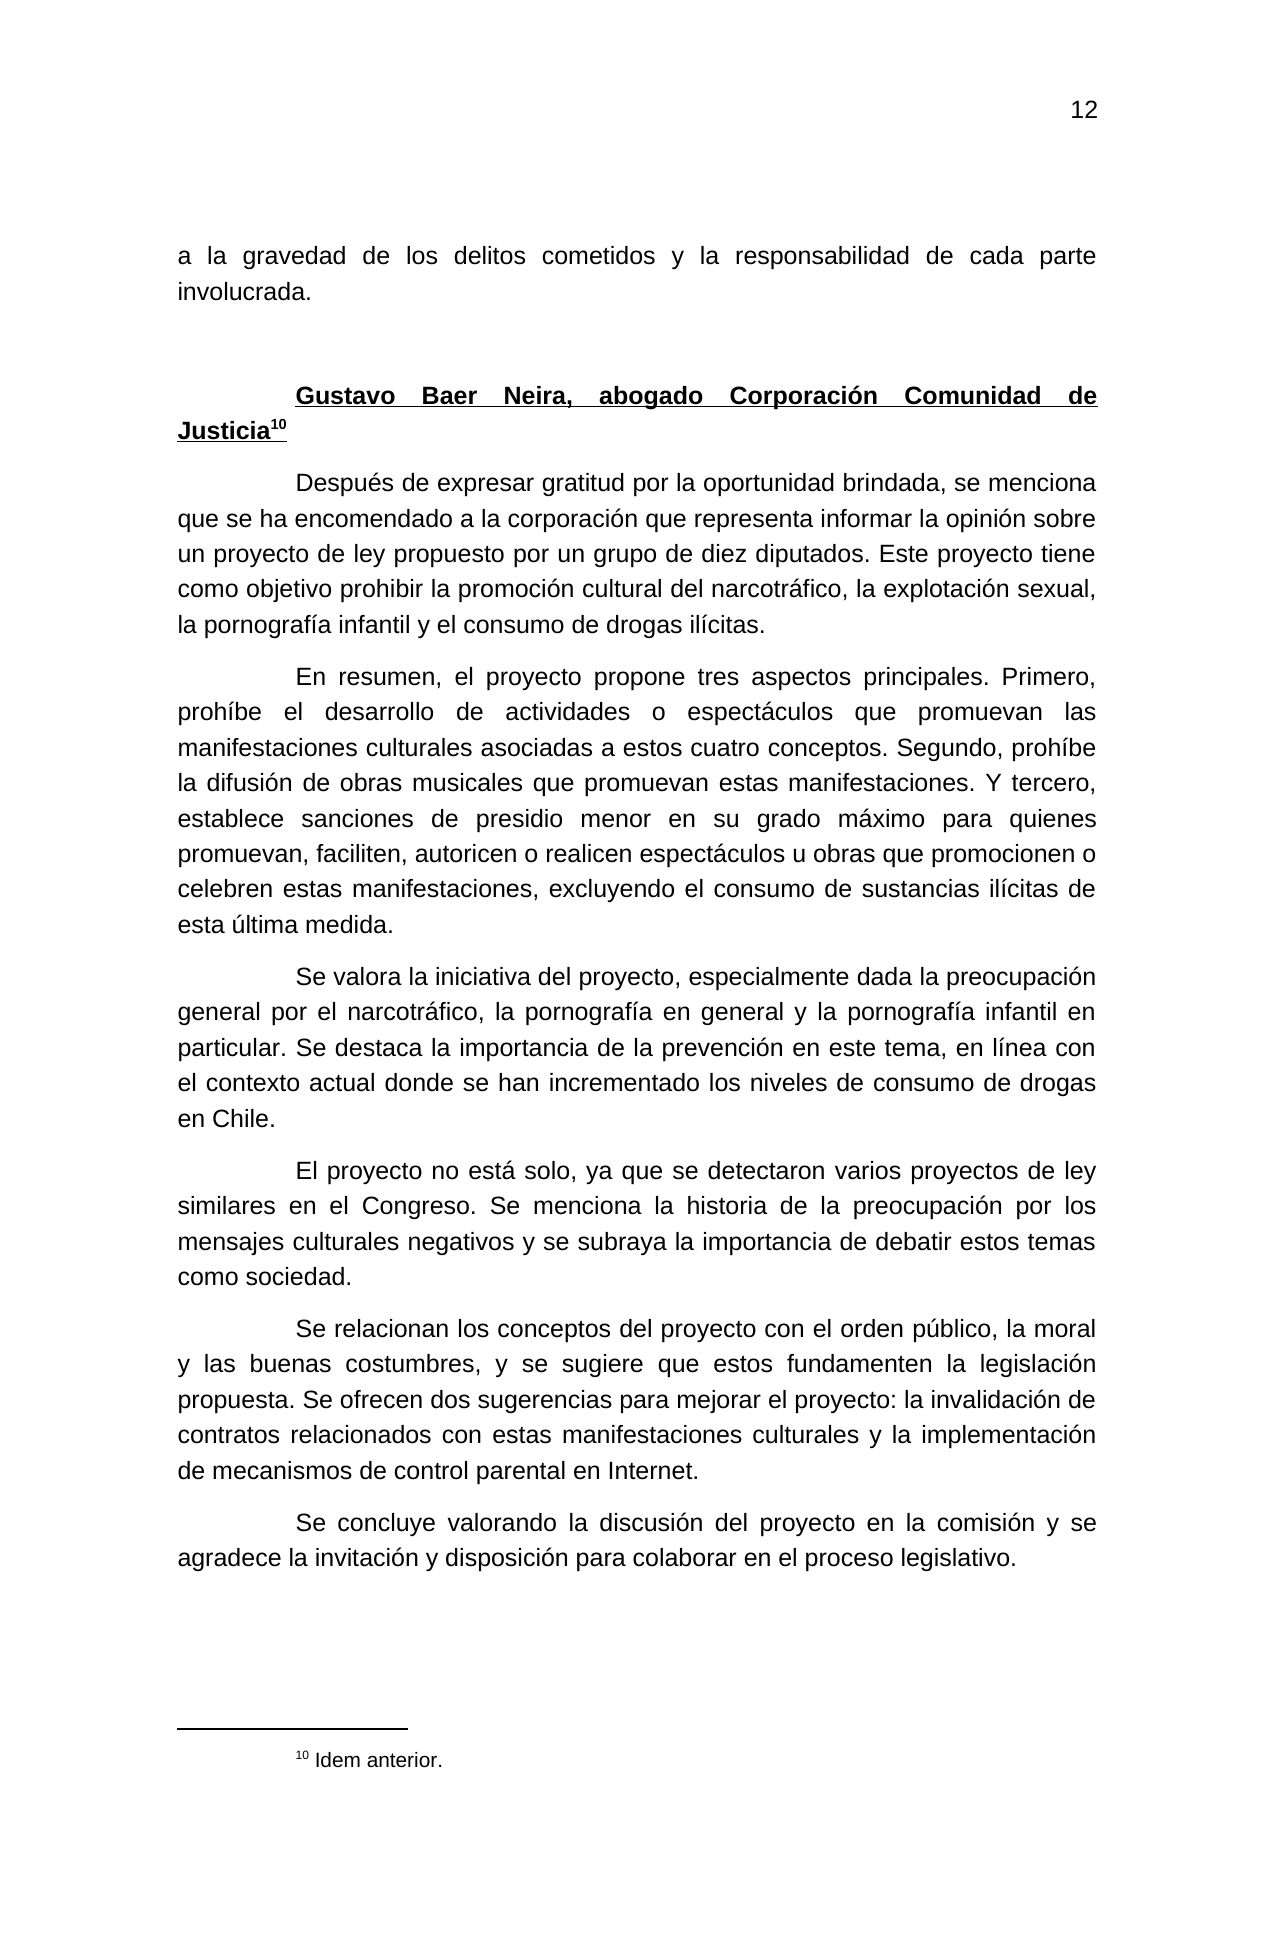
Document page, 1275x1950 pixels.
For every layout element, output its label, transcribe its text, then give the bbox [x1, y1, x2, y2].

text Se relacionan los conceptos del proyecto con el orden público, la moral y las buenas costumbres, y se sugiere que estos fundamenten la legislación propuesta. Se ofrecen dos sugerencias para mejorar el proyecto: la invalidación de contratos relacionados con estas manifestaciones culturales y la implementación de mecanismos de control parental en Internet. [177, 1309, 1098, 1486]
subtitle Gustavo Baer Neira, abogado Corporación Comunidad de Justicia [177, 376, 1098, 447]
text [177, 236, 1098, 307]
text El proyecto no está solo, ya que se detectaron varios proyectos de ley similares en el Congreso. Se menciona la historia de la preocupación por los mensajes culturales negativos y se subraya la importancia de debatir estos temas como sociedad. [177, 1151, 1098, 1292]
text Se valora la iniciativa del proyecto, especialmente dada la preocupación general por el narcotráfico, la pornografía en general y la pornografía infantil en particular. Se destaca la importancia de la prevención en este tema, en línea con el contexto actual donde se han incrementado los niveles de consumo de drogas en Chile. [177, 957, 1098, 1134]
text Después de expresar gratitud por la oportunidad brindada, se menciona que se ha encomendado a la corporación que representa informar la opinión sobre un proyecto de ley propuesto por un grupo de diez diputados. Este proyecto tiene como objetivo prohibir la promoción cultural del narcotráfico, la explotación sexual, la pornografía infantil y el consumo de drogas ilícitas. [177, 463, 1098, 640]
text En resumen, el proyecto propone tres aspectos principales. Primero, prohíbe el desarrollo de actividades o espectáculos que promuevan las manifestaciones culturales asociadas a estos cuatro conceptos. Segundo, prohíbe la difusión de obras musicales que promuevan estas manifestaciones. Y tercero, establece sanciones de presidio menor en su grado máximo para quienes promuevan, faciliten, autoricen o realicen espectáculos u obras que promocionen o celebren estas manifestaciones, excluyendo el consumo de sustancias ilícitas de esta última medida. [177, 657, 1098, 940]
text Se concluye valorando la discusión del proyecto en la comisión y se agradece la invitación y disposición para colaborar en el proceso legislativo. [177, 1503, 1098, 1574]
